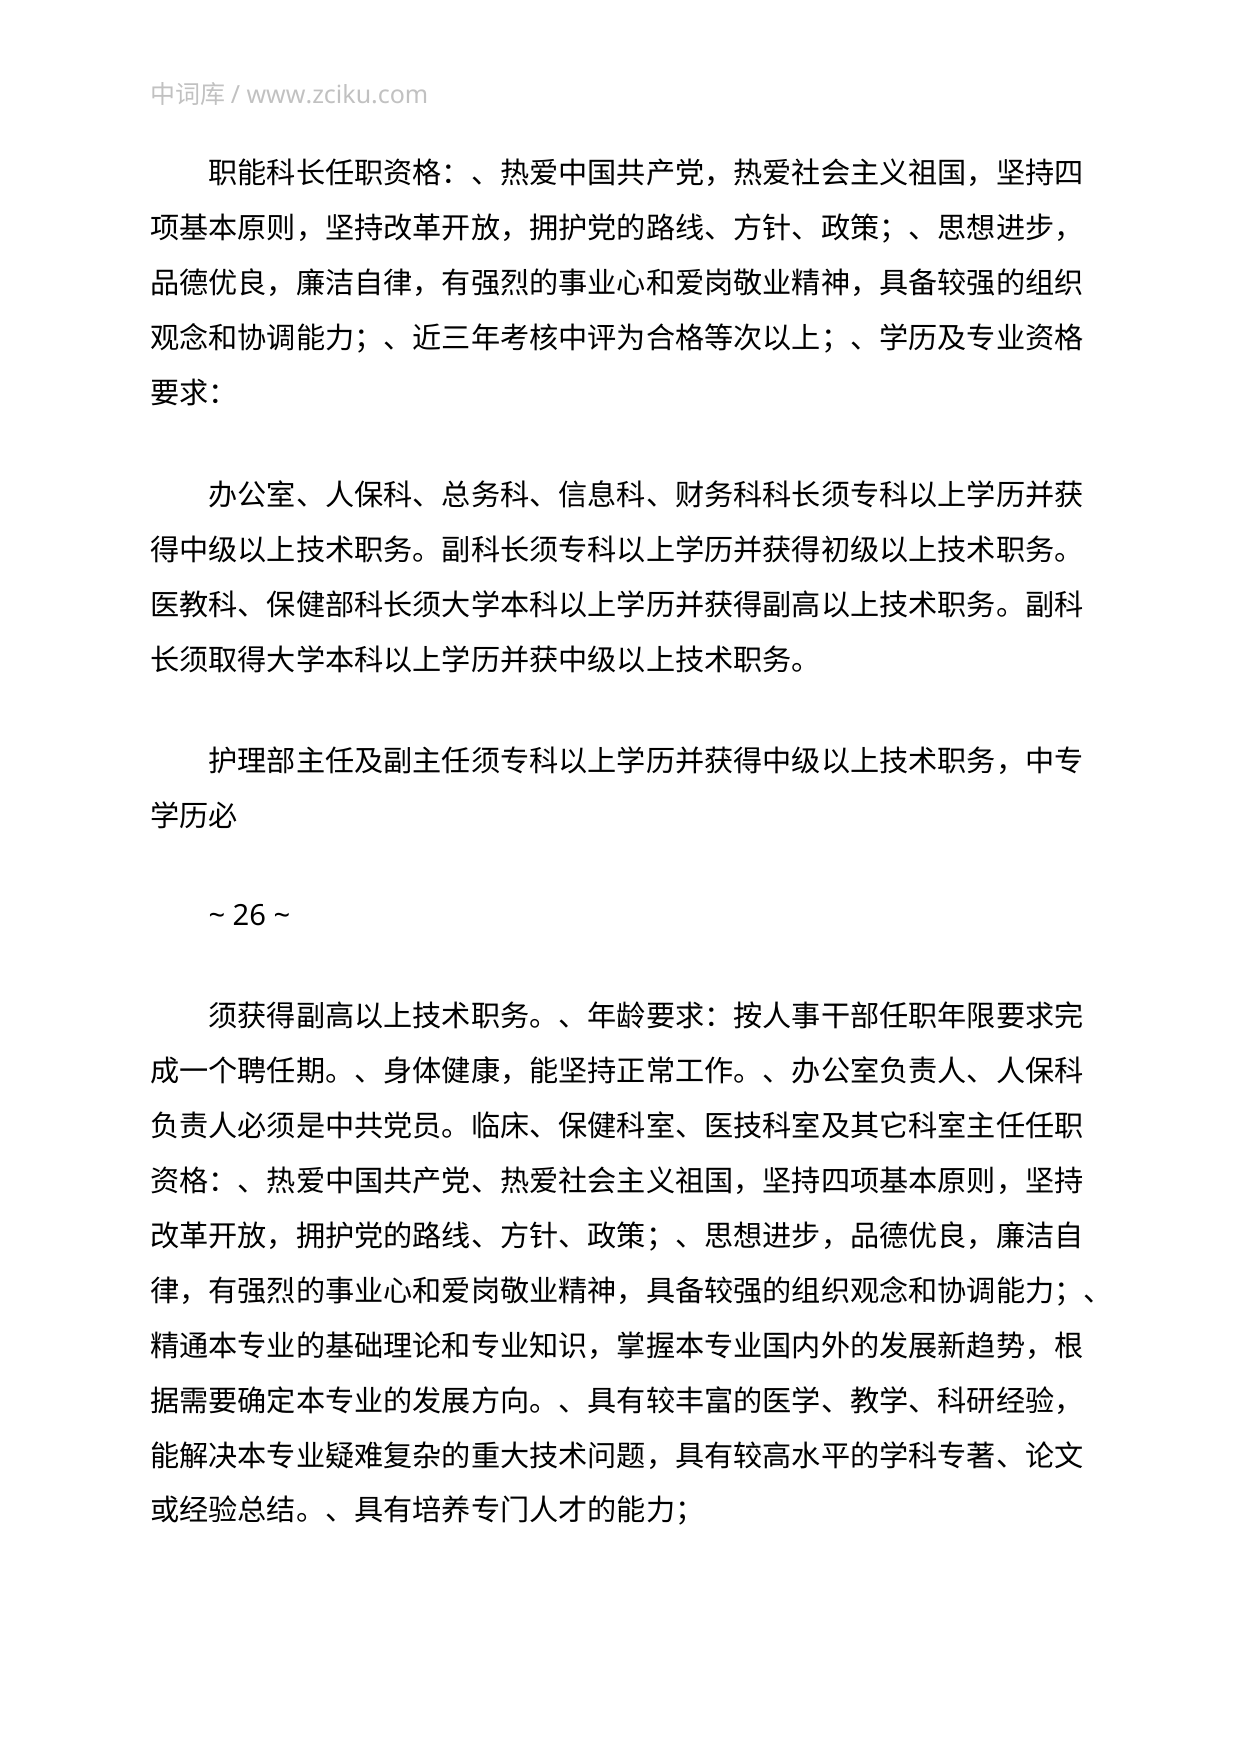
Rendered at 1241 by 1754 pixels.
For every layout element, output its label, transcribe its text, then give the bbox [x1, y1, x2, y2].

text 须获得副高以上技术职务。、年龄要求：按人事干部任职年限要求完成一个聘任期。、身体健康，能坚持正常工作。、办公室负责人、人保科负责人必须是中共党员。临床、保健科室、医技科室及其它科室主任任职资格：、热爱中国共产党、热爱社会主义祖国，坚持四项基本原则，坚持改革开放，拥护党的路线、方针、政策；、思想进步，品德优良，廉洁自律，有强烈的事业心和爱岗敬业精神，具备较强的组织观念和协调能力；、精通本专业的基础理论和专业知识，掌握本专业国内外的发展新趋势，根据需要确定本专业的发展方向。、具有较丰富的医学、教学、科研经验，能解决本专业疑难复杂的重大技术问题，具有较高水平的学科专著、论文或经验总结。、具有培养专门人才的能力； [150, 993, 1090, 1529]
text ~ 26 ~ [150, 894, 1090, 934]
text 办公室、人保科、总务科、信息科、财务科科长须专科以上学历并获得中级以上技术职务。副科长须专科以上学历并获得初级以上技术职务。医教科、保健部科长须大学本科以上学历并获得副高以上技术职务。副科长须取得大学本科以上学历并获中级以上技术职务。 [150, 471, 1090, 678]
text 护理部主任及副主任须专科以上学历并获得中级以上技术职务，中专学历必 [150, 738, 1090, 835]
text 职能科长任职资格：、热爱中国共产党，热爱社会主义祖国，坚持四项基本原则，坚持改革开放，拥护党的路线、方针、政策；、思想进步，品德优良，廉洁自律，有强烈的事业心和爱岗敬业精神，具备较强的组织观念和协调能力；、近三年考核中评为合格等次以上；、学历及专业资格要求： [150, 150, 1090, 412]
